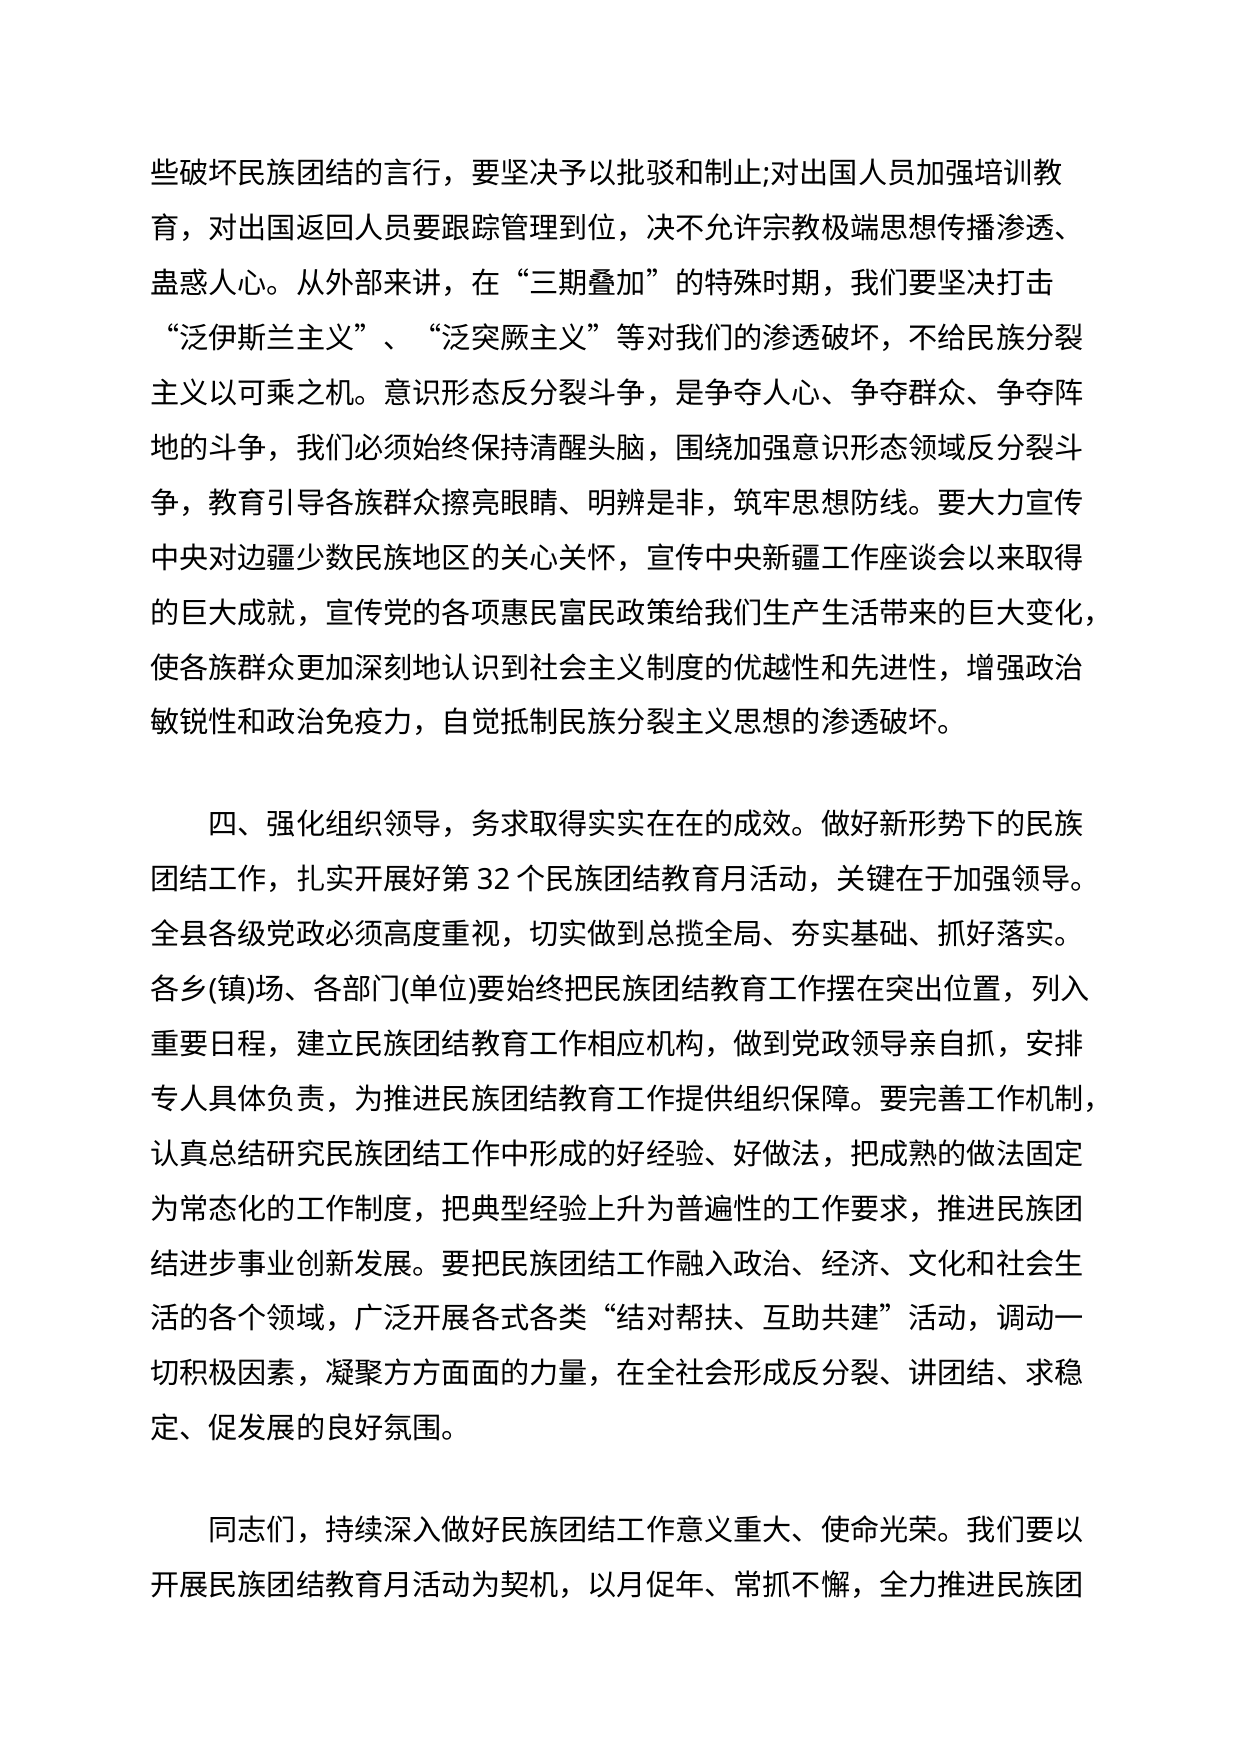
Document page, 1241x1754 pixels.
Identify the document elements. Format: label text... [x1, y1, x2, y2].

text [150, 1507, 1090, 1604]
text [150, 150, 1090, 741]
text 四、强化组织领导，务求取得实实在在的成效。做好新形势下的民族团结工作，扎实开展好第32个民族团结教育月活动，关键在于加强领导。全县各级党政必须高度重视，切实做到总揽全局、夯实基础、抓好落实。各乡(镇)场、各部门(单位)要始终把民族团结教育工作摆在突出位置，列入重要日程，建立民族团结教育工作相应机构，做到党政领导亲自抓，安排专人具体负责，为推进民族团结教育工作提供组织保障。要完善工作机制，认真总结研究民族团结工作中形成的好经验、好做法，把成熟的做法固定为常态化的工作制度，把典型经验上升为普遍性的工作要求，推进民族团结进步事业创新发展。要把民族团结工作融入政治、经济、文化和社会生活的各个领域，广泛开展各式各类“结对帮扶、互助共建”活动，调动一切积极因素，凝聚方方面面的力量，在全社会形成反分裂、讲团结、求稳定、促发展的良好氛围。 [150, 801, 1090, 1447]
